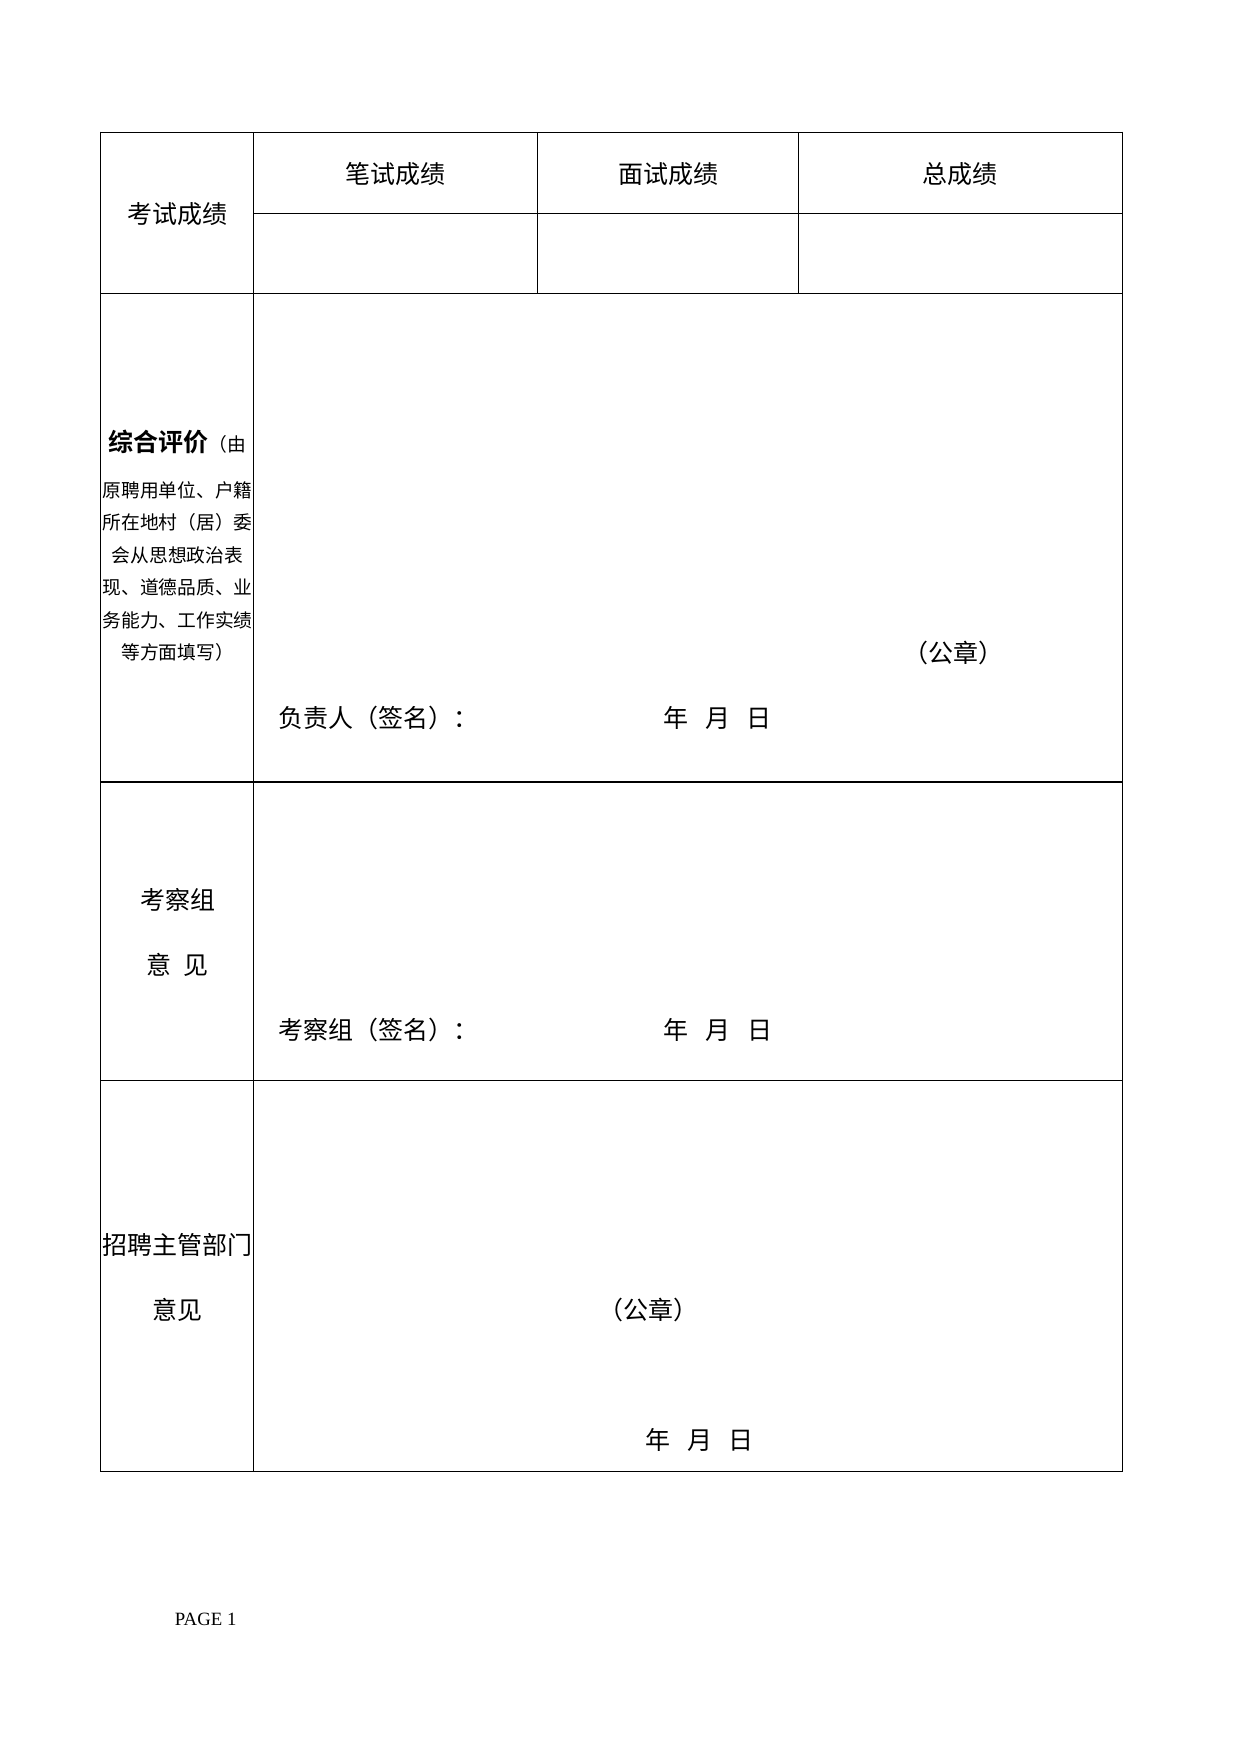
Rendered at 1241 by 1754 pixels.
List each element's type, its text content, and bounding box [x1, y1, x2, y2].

table_cell 考察组 意 见 [101, 783, 253, 1080]
table_cell 综合评价（由原聘用单位、户籍所在地村（居）委会从思想政治表现、道德品质、业务能力、工作实绩等方面填写） [101, 294, 253, 781]
table_cell [254, 214, 537, 293]
table_header 笔试成绩 [254, 133, 537, 213]
table_cell 招聘主管部门意见 [101, 1081, 253, 1471]
table_header 总成绩 [799, 133, 1122, 213]
table_cell 考察组（签名）： 年 月 日 [254, 783, 1122, 1080]
table_cell [799, 214, 1122, 293]
table_cell [538, 214, 798, 293]
table_cell （公章） 年 月 日 [254, 1081, 1122, 1471]
table_cell （公章） 负责人（签名）： 年 月 日 [254, 294, 1122, 781]
table_header 面试成绩 [538, 133, 798, 213]
table_header 考试成绩 [101, 133, 253, 293]
